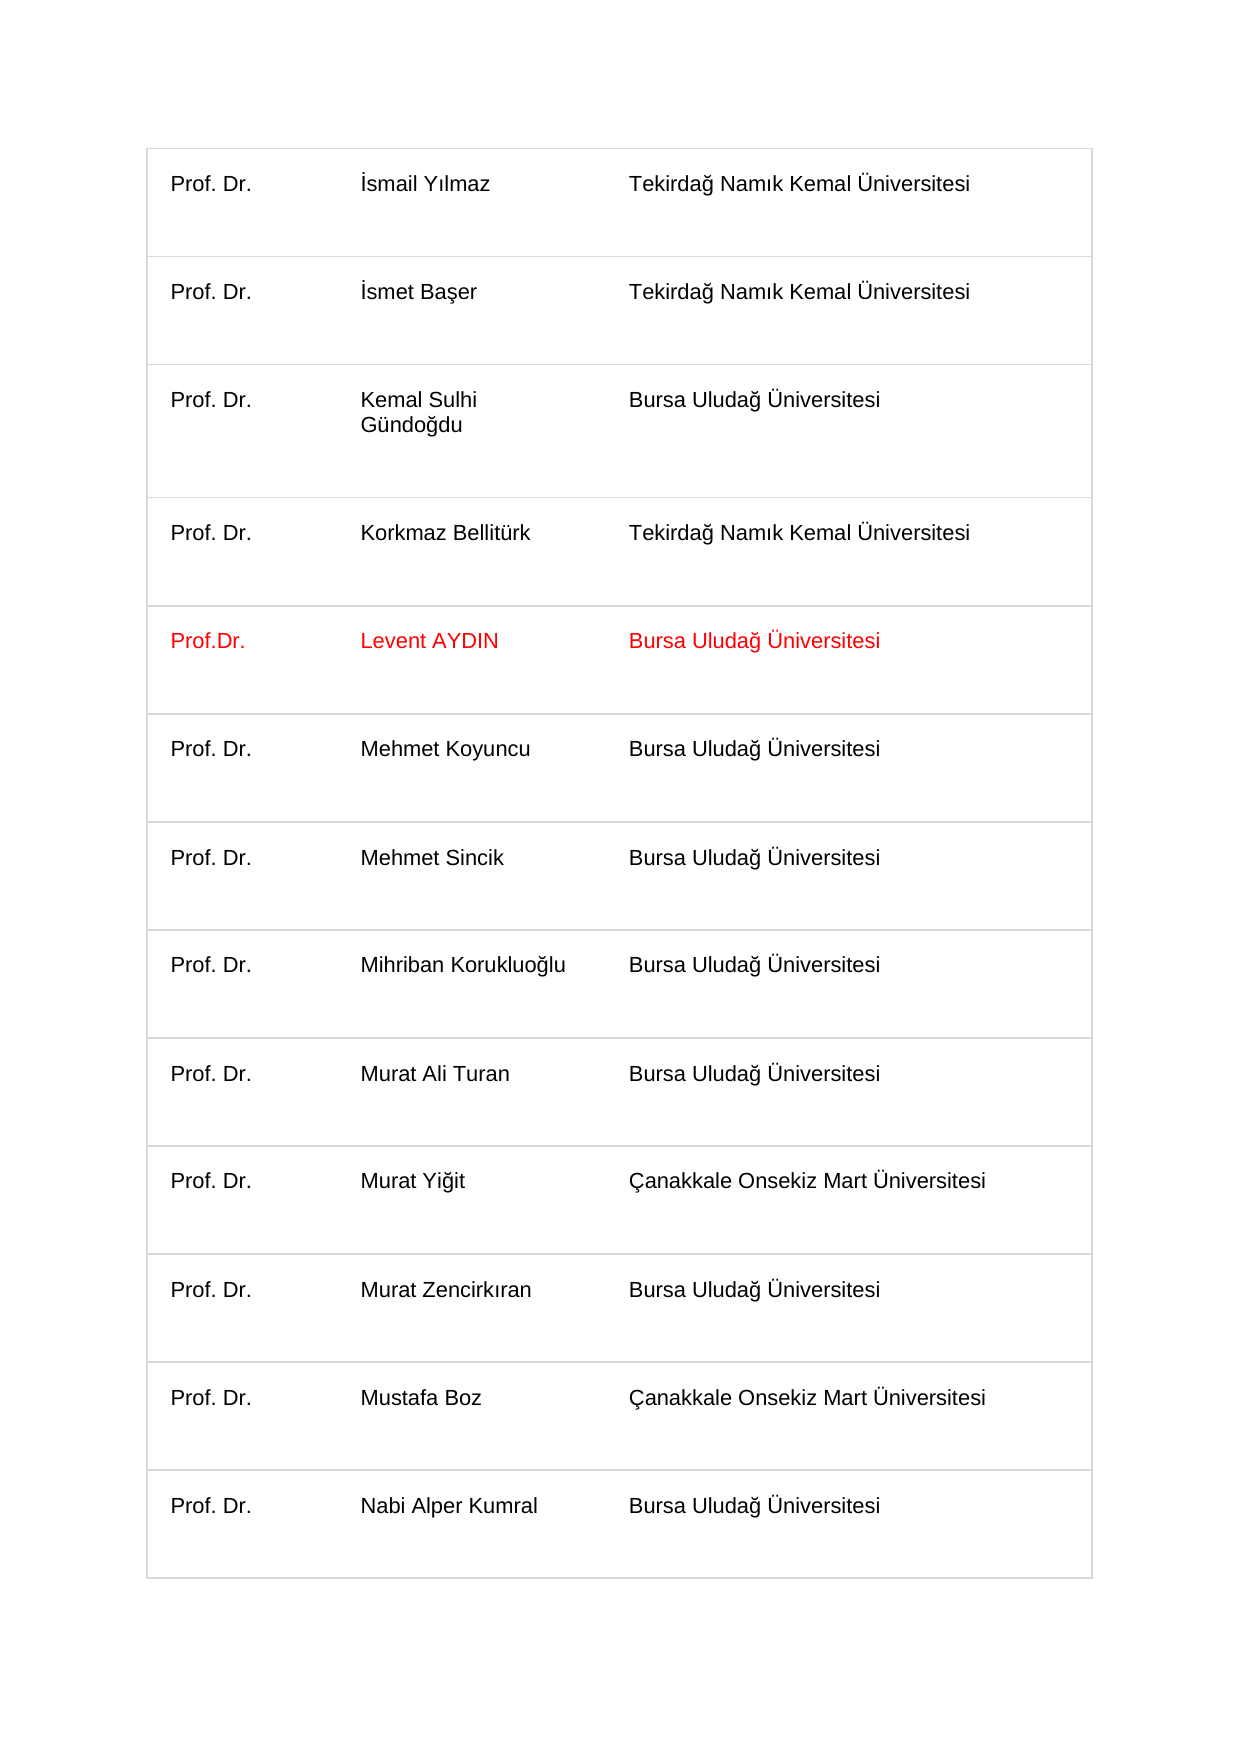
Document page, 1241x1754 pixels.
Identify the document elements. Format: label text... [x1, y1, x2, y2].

table_cell Prof. Dr. [148, 149, 337, 256]
table_cell Bursa Uludağ Üniversitesi [605, 715, 1091, 821]
table_cell Mihriban Korukluoğlu [337, 931, 605, 1037]
table_cell Bursa Uludağ Üniversitesi [605, 931, 1091, 1037]
table_cell İsmet Başer [337, 257, 605, 364]
table_cell Murat Zencirkıran [337, 1255, 605, 1361]
table_cell Bursa Uludağ Üniversitesi [605, 1039, 1091, 1145]
table_cell Bursa Uludağ Üniversitesi [605, 823, 1091, 929]
table_cell Prof. Dr. [148, 715, 337, 821]
table_cell Bursa Uludağ Üniversitesi [605, 365, 1091, 497]
table_cell Tekirdağ Namık Kemal Üniversitesi [605, 149, 1091, 256]
table_cell Prof.Dr. [148, 607, 337, 713]
table_cell Levent AYDIN [337, 607, 605, 713]
table_cell Murat Yiğit [337, 1147, 605, 1253]
table_cell Prof. Dr. [148, 365, 337, 497]
table_cell Çanakkale Onsekiz Mart Üniversitesi [605, 1147, 1091, 1253]
table_cell Nabi Alper Kumral [337, 1471, 605, 1577]
table_cell Prof. Dr. [148, 257, 337, 364]
table_cell Bursa Uludağ Üniversitesi [605, 1471, 1091, 1577]
table_cell Prof. Dr. [148, 1471, 337, 1577]
table_cell Mehmet Koyuncu [337, 715, 605, 821]
table_cell İsmail Yılmaz [337, 149, 605, 256]
table_cell Tekirdağ Namık Kemal Üniversitesi [605, 257, 1091, 364]
table_cell Prof. Dr. [148, 498, 337, 605]
table_cell Tekirdağ Namık Kemal Üniversitesi [605, 498, 1091, 605]
table_cell Murat Ali Turan [337, 1039, 605, 1145]
table_cell Prof. Dr. [148, 1147, 337, 1253]
table_cell Mehmet Sincik [337, 823, 605, 929]
table_cell Kemal Sulhi Gündoğdu [337, 365, 605, 497]
table_cell Prof. Dr. [148, 1255, 337, 1361]
table_cell Mustafa Boz [337, 1363, 605, 1469]
table_cell Prof. Dr. [148, 1039, 337, 1145]
table_cell Bursa Uludağ Üniversitesi [605, 1255, 1091, 1361]
table_cell Bursa Uludağ Üniversitesi [605, 607, 1091, 713]
table_cell Prof. Dr. [148, 1363, 337, 1469]
table_cell Prof. Dr. [148, 823, 337, 929]
table_cell Korkmaz Bellitürk [337, 498, 605, 605]
table_cell Çanakkale Onsekiz Mart Üniversitesi [605, 1363, 1091, 1469]
table_cell Prof. Dr. [148, 931, 337, 1037]
